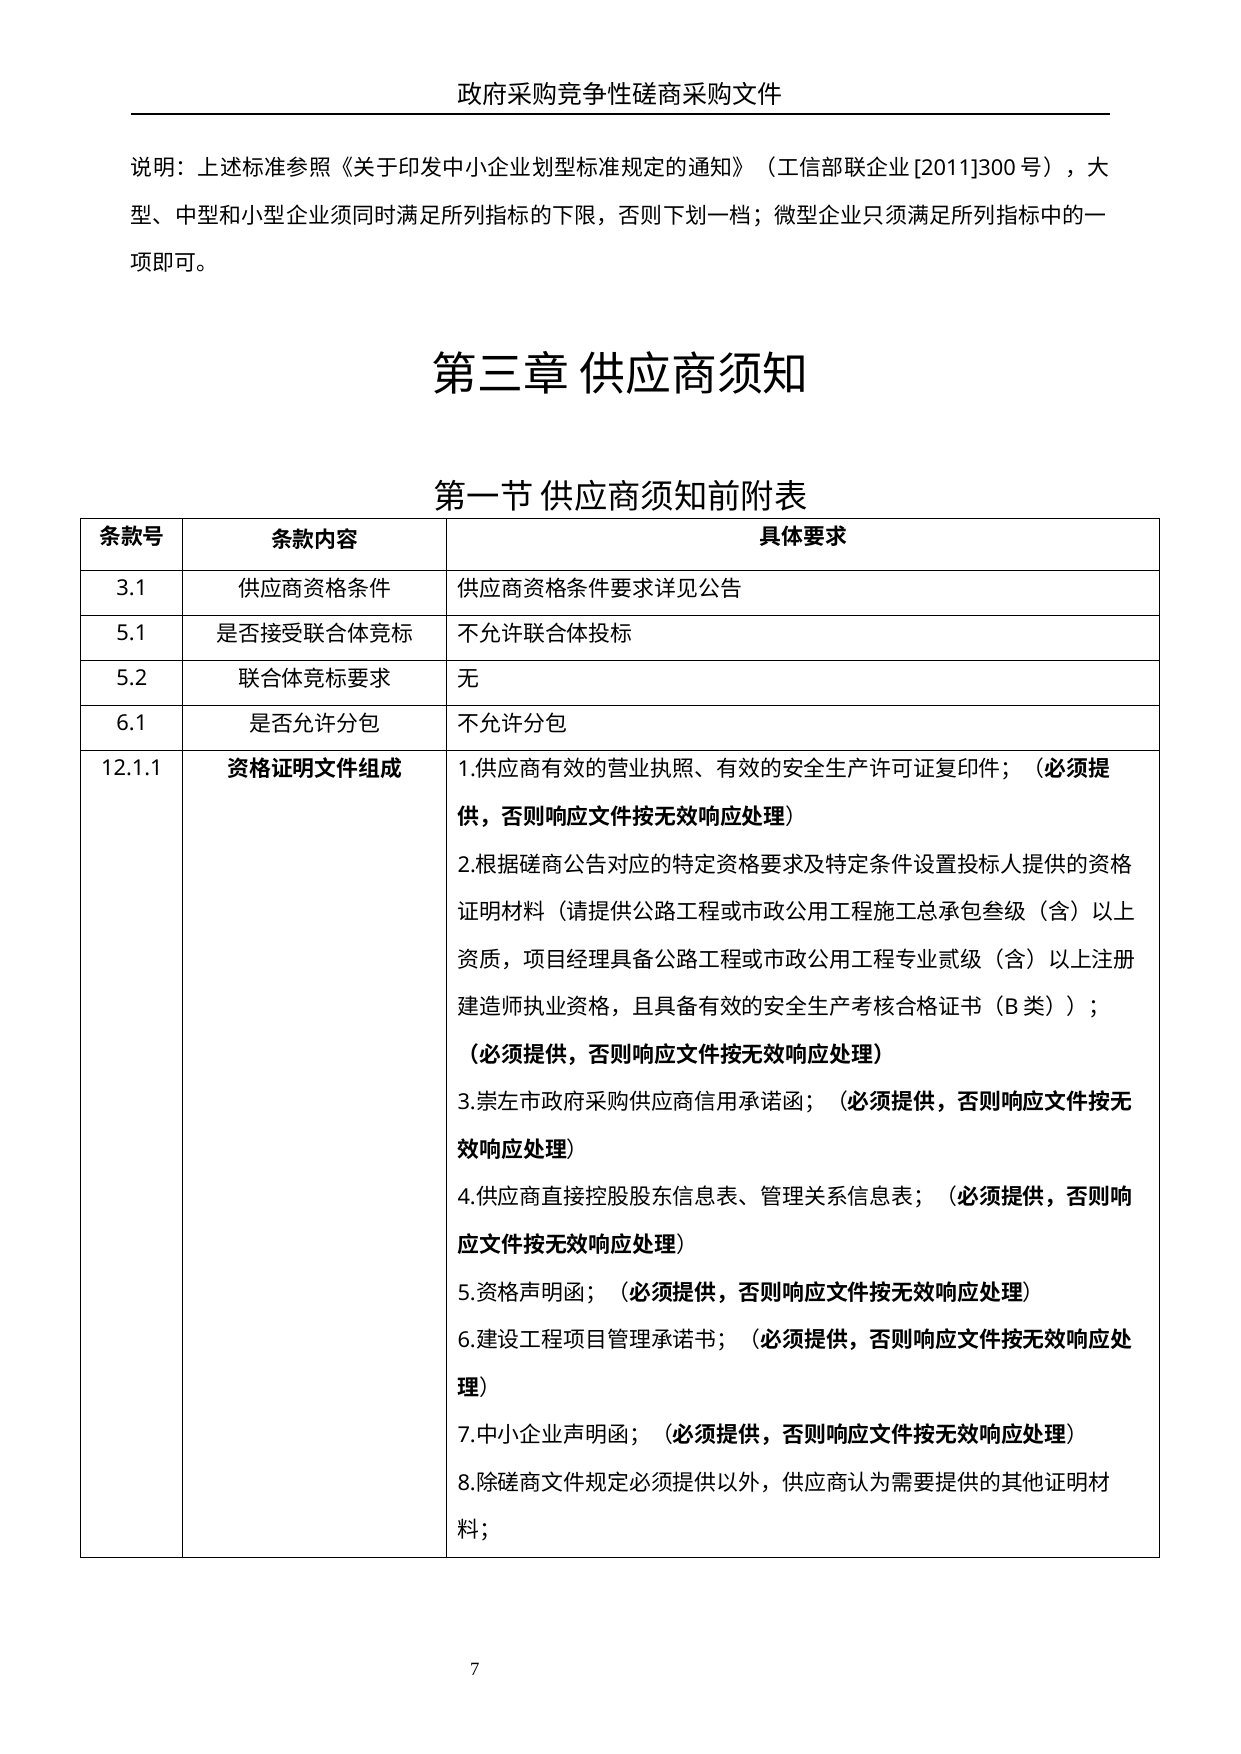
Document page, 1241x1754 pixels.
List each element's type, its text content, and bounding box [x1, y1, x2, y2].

table_cell 不允许分包 [447, 706, 1159, 750]
table_cell 3.1 [81, 571, 182, 615]
table_cell 是否允许分包 [183, 706, 446, 750]
table_cell 是否接受联合体竞标 [183, 616, 446, 660]
table_cell 联合体竞标要求 [183, 661, 446, 705]
table_cell 5.2 [81, 661, 182, 705]
subtitle 第一节 供应商须知前附表 [131, 470, 1110, 518]
table_cell 6.1 [81, 706, 182, 750]
table_cell 供应商资格条件要求详见公告 [447, 571, 1159, 615]
table_cell 不允许联合体投标 [447, 616, 1159, 660]
text 说明：上述标准参照《关于印发中小企业划型标准规定的通知》（工信部联企业[2011]300号），大型、中型和小型企业须同时满足所列指标的下限，否则下划一档；微型企业只须满足所列指标中的一项即可。 [131, 150, 1110, 277]
table_cell 无 [447, 661, 1159, 705]
table_cell 资格证明文件组成 [183, 751, 446, 1557]
subtitle 第三章 供应商须知 [131, 337, 1110, 404]
table_header 具体要求 [447, 519, 1159, 569]
table_header 条款号 [81, 519, 182, 569]
table_cell 5.1 [81, 616, 182, 660]
table_cell 供应商资格条件 [183, 571, 446, 615]
table_cell 12.1.1 [81, 751, 182, 1557]
table_header 条款内容 [183, 519, 446, 569]
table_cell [447, 751, 1159, 1557]
